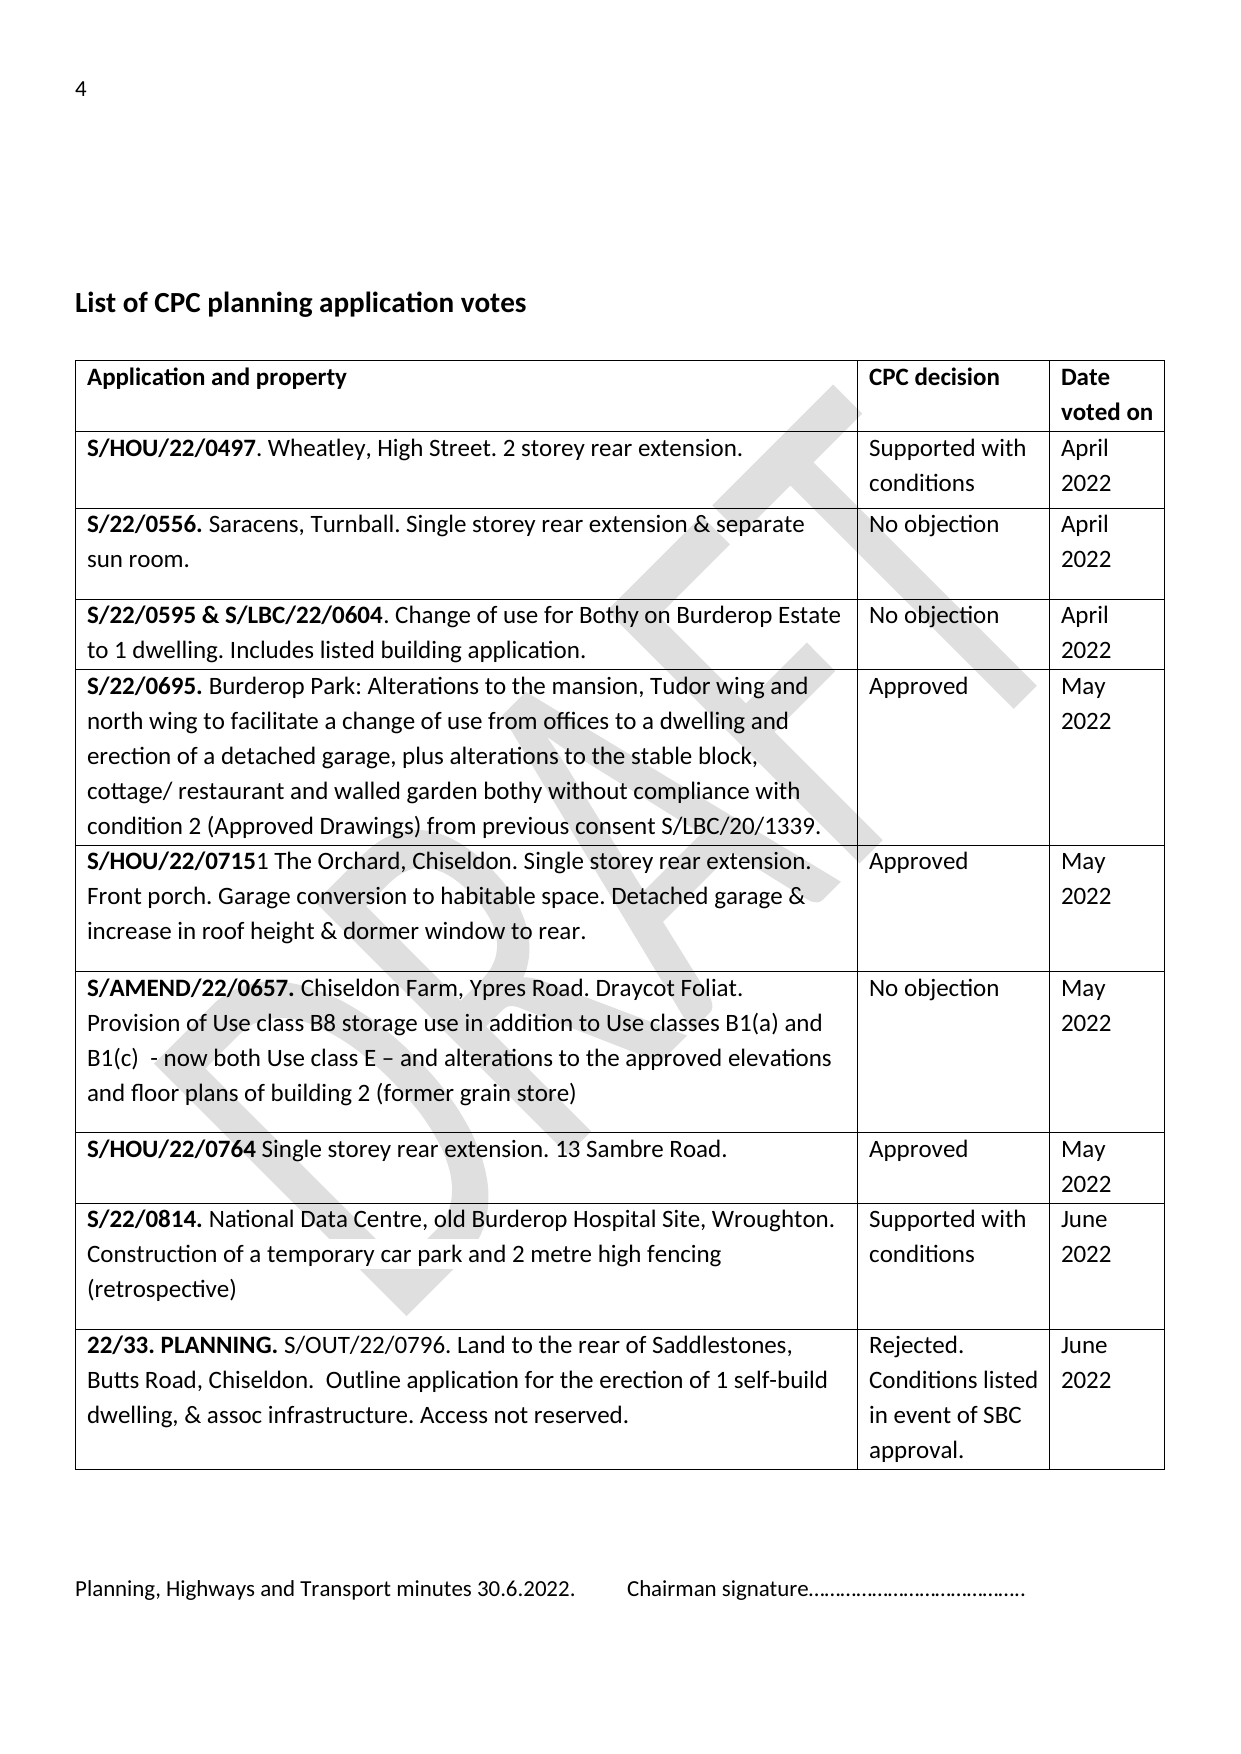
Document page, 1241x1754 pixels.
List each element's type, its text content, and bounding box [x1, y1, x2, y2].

table_cell April 2022 [1050, 600, 1164, 669]
table_cell Supported with conditions [858, 432, 1049, 507]
table_cell S/22/0556. Saracens, Turnball. Single storey rear extension & separate sun room. [76, 509, 857, 599]
table_cell April 2022 [1050, 432, 1164, 507]
table_cell No objection [858, 972, 1049, 1132]
table_cell S/HOU/22/07151 The Orchard, Chiseldon. Single storey rear extension. Front porch. Garage conversion to habitable space. Detached garage & increase in roof height & dormer window to rear. [76, 846, 857, 971]
table_cell June 2022 [1050, 1204, 1164, 1329]
table_cell April 2022 [1050, 509, 1164, 599]
table_cell June 2022 [1050, 1330, 1164, 1469]
table_header Date voted on [1050, 361, 1164, 431]
table_cell S/HOU/22/0497. Wheatley, High Street. 2 storey rear extension. [76, 432, 857, 507]
table_cell Approved [858, 670, 1049, 844]
text List of CPC planning application votes [75, 284, 1165, 320]
table_cell S/22/0595 & S/LBC/22/0604. Change of use for Bothy on Burderop Estate to 1 dwelling. Includes listed building application. [76, 600, 857, 669]
table_cell May 2022 [1050, 846, 1164, 971]
table_cell Supported with conditions [858, 1204, 1049, 1329]
table_cell S/HOU/22/0764 Single storey rear extension. 13 Sambre Road. [76, 1133, 857, 1202]
table_cell No objection [858, 509, 1049, 599]
table_cell Approved [858, 1133, 1049, 1202]
table_cell May 2022 [1050, 1133, 1164, 1202]
table_cell S/22/0695. Burderop Park: Alterations to the mansion, Tudor wing and north wing to facilitate a change of use from offices to a dwelling and erection of a detached garage, plus alterations to the stable block, cottage/ restaurant and walled garden bothy without compliance with condition 2 (Approved Drawings) from previous consent S/LBC/20/1339. [76, 670, 857, 844]
table_cell Approved [858, 846, 1049, 971]
table_cell No objection [858, 600, 1049, 669]
table_header CPC decision [858, 361, 1049, 431]
table_header Application and property [76, 361, 857, 431]
table_cell May 2022 [1050, 670, 1164, 844]
table_cell May 2022 [1050, 972, 1164, 1132]
table_cell 22/33. PLANNING. S/OUT/22/0796. Land to the rear of Saddlestones, Butts Road, Chiseldon. Outline application for the erection of 1 self-build dwelling, & assoc infrastructure. Access not reserved. [76, 1330, 857, 1469]
table_cell S/AMEND/22/0657. Chiseldon Farm, Ypres Road. Draycot Foliat. Provision of Use class B8 storage use in addition to Use classes B1(a) and B1(c) - now both Use class E – and alterations to the approved elevations and floor plans of building 2 (former grain store) [76, 972, 857, 1132]
table_cell Rejected. Conditions listed in event of SBC approval. [858, 1330, 1049, 1469]
table_cell S/22/0814. National Data Centre, old Burderop Hospital Site, Wroughton. Construction of a temporary car park and 2 metre high fencing (retrospective) [76, 1204, 857, 1329]
